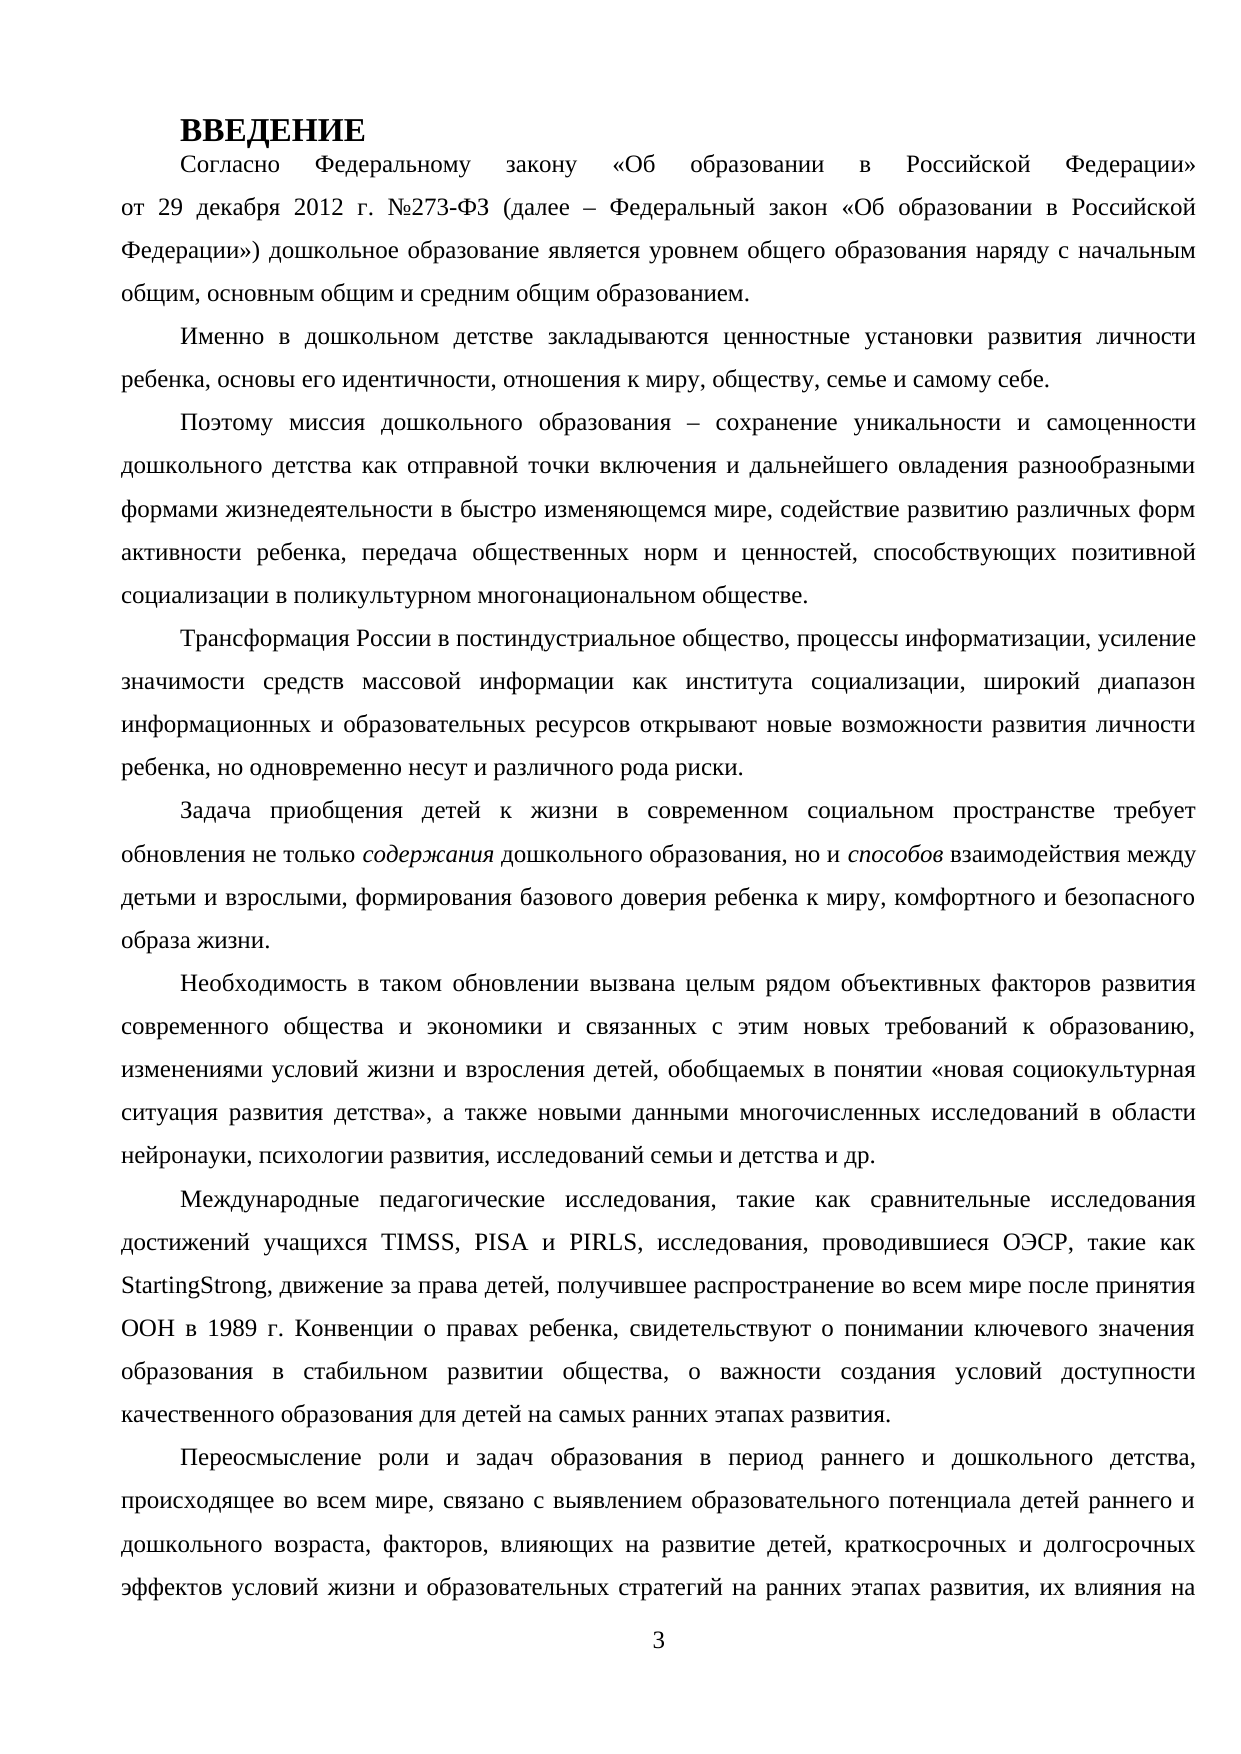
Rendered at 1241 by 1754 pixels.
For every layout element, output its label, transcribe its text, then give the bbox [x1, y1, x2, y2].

text Поэтому миссия дошкольного образования – сохранение уникальности и самоценности дошкольного детства как отправной точки включения и дальнейшего овладения разнообразными формами жизнедеятельности в быстро изменяющемся мире, содействие развитию различных форм активности ребенка, передача общественных норм и ценностей, способствующих позитивной социализации в поликультурном многонациональном обществе. [121, 407, 1197, 609]
text Задача приобщения детей к жизни в современном социальном пространстве требует обновления не только содержания дошкольного образования, но и способов взаимодействия между детьми и взрослыми, формирования базового доверия ребенка к миру, комфортного и безопасного образа жизни. [121, 796, 1197, 954]
text Согласно Федеральному закону «Об образовании в Российской Федерации» от 29 декабря 2012 г. №273-ФЗ (далее – Федеральный закон «Об образовании в Российской Федерации») дошкольное образование является уровнем общего образования наряду с начальным общим, основным общим и средним общим образованием. [121, 149, 1197, 307]
text Необходимость в таком обновлении вызвана целым рядом объективных факторов развития современного общества и экономики и связанных с этим новых требований к образованию, изменениями условий жизни и взросления детей, обобщаемых в понятии «новая социокультурная ситуация развития детства», а также новыми данными многочисленных исследований в области нейронауки, психологии развития, исследований семьи и детства и др. [121, 968, 1197, 1169]
text Трансформация России в постиндустриальное общество, процессы информатизации, усиление значимости средств массовой информации как института социализации, широкий диапазон информационных и образовательных ресурсов открывают новые возможности развития личности ребенка, но одновременно несут и различного рода риски. [121, 623, 1197, 781]
text Международные педагогические исследования, такие как сравнительные исследования достижений учащихся TIMSS, PISA и PIRLS, исследования, проводившиеся ОЭСР, такие как StartingStrong, движение за права детей, получившее распространение во всем мире после принятия ООН в 1989 г. Конвенции о правах ребенка, свидетельствуют о понимании ключевого значения образования в стабильном развитии общества, о важности создания условий доступности качественного образования для детей на самых ранних этапах развития. [121, 1184, 1197, 1428]
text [121, 1442, 1197, 1601]
text ВВЕДЕНИЕ [121, 110, 1197, 149]
text Именно в дошкольном детстве закладываются ценностные установки развития личности ребенка, основы его идентичности, отношения к миру, обществу, семье и самому себе. [121, 321, 1197, 393]
